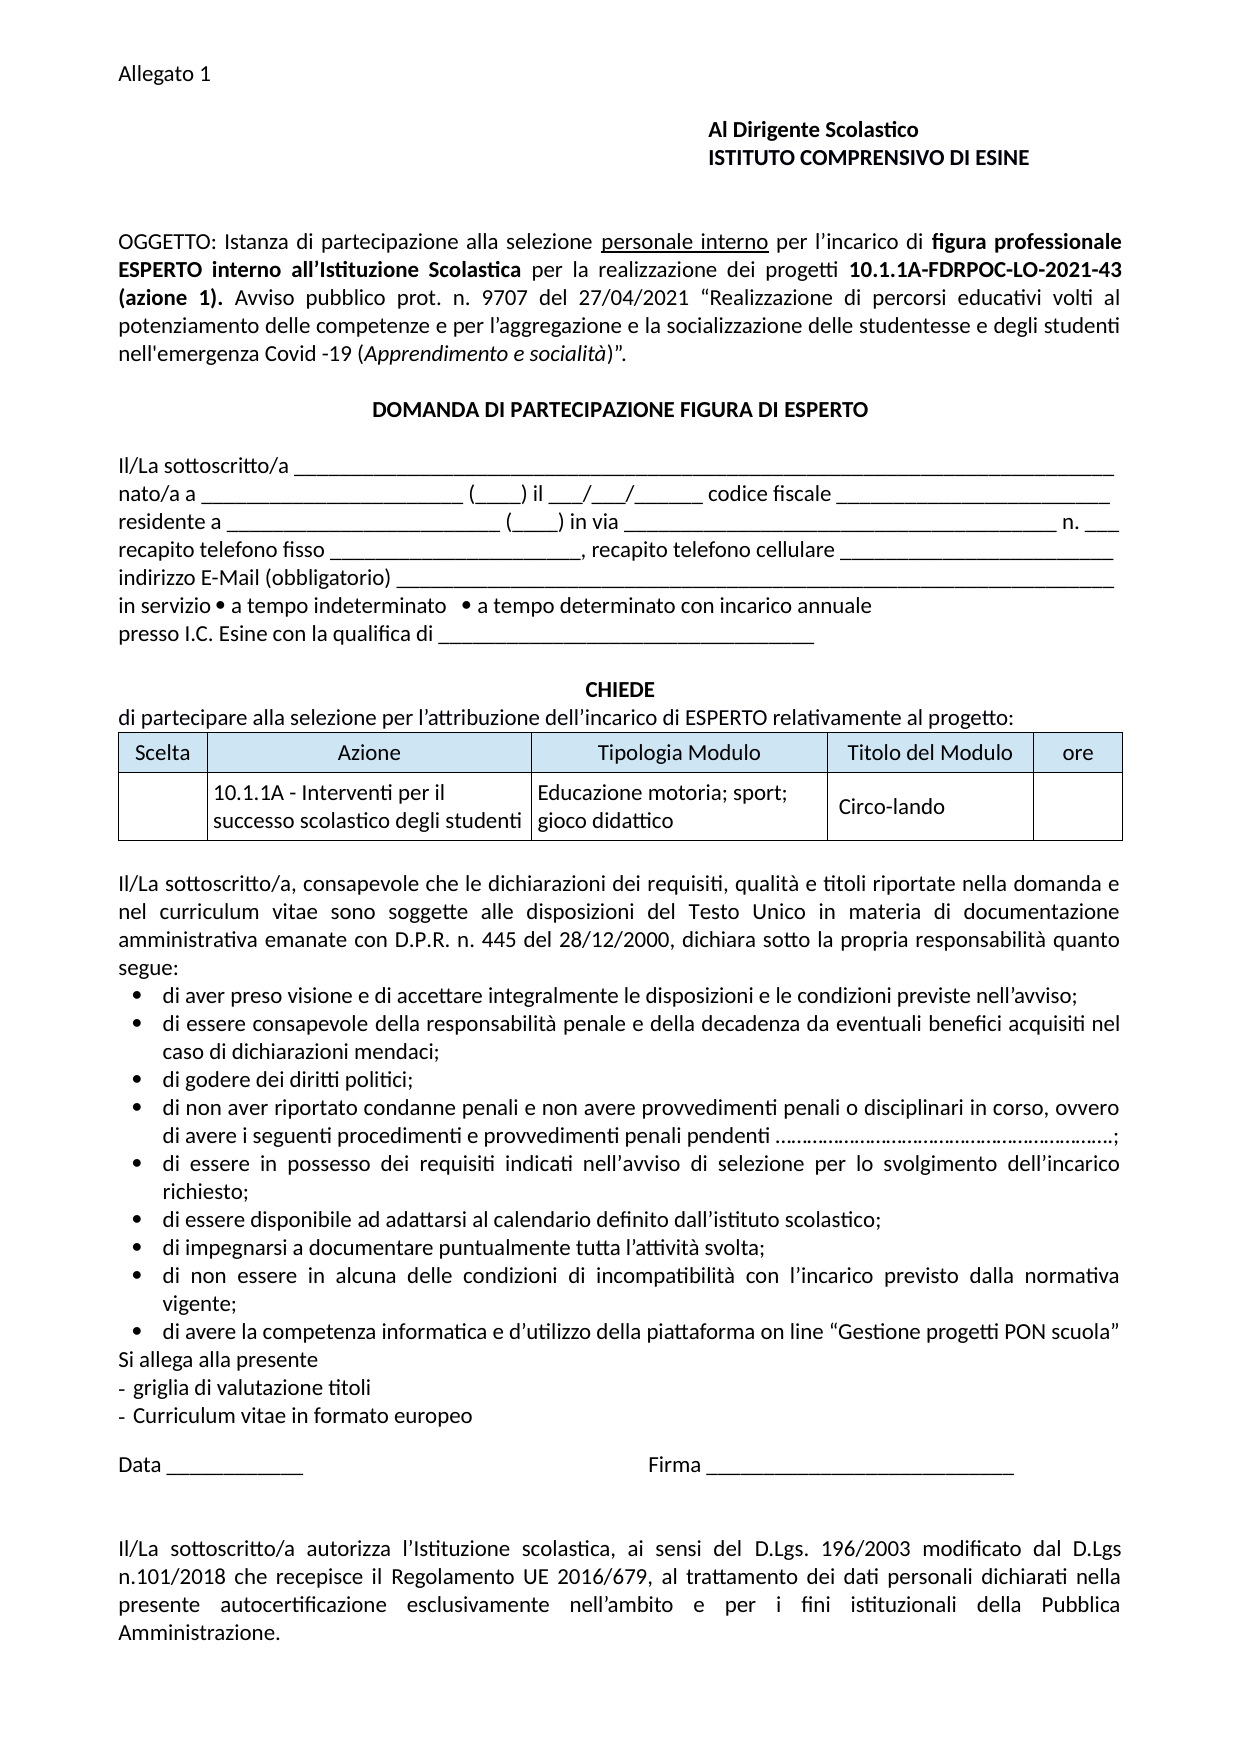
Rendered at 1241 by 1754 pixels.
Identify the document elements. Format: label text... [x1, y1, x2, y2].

list di avere la competenza informatica e d’utilizzo della piattaforma on line “Gestione progetti PON scuola” [133, 1317, 1122, 1346]
table_header Scelta [119, 733, 207, 772]
text Data ____________ Firma ___________________________ [118, 1450, 1122, 1478]
list di essere consapevole della responsabilità penale e della decadenza da eventuali benefici acquisiti nel caso di dichiarazioni mendaci; [133, 1009, 1122, 1065]
table_cell [1034, 773, 1122, 840]
text residente a ________________________ (____) in via ______________________________________ n. ___ [118, 507, 1122, 535]
text Il/La sottoscritto/a, consapevole che le dichiarazioni dei requisiti, qualità e titoli riportate nella domanda e nel curriculum vitae sono soggette alle disposizioni del Testo Unico in materia di documentazione amministrativa emanate con D.P.R. n. 445 del 28/12/2000, dichiara sotto la propria responsabilità quanto segue: [118, 869, 1122, 981]
text indirizzo E-Mail (obbligatorio) _______________________________________________________________ [118, 563, 1122, 591]
text CHIEDE [118, 676, 1122, 703]
list di aver preso visione e di accettare integralmente le disposizioni e le condizioni previste nell’avviso; [133, 981, 1122, 1009]
text Allegato 1 [118, 59, 1122, 87]
list di non aver riportato condanne penali e non avere provvedimenti penali o disciplinari in corso, ovvero di avere i seguenti procedimenti e provvedimenti penali pendenti ……………………………………………………….; [133, 1093, 1122, 1149]
text in servizio a tempo indeterminato a tempo determinato con incarico annuale [118, 591, 1122, 619]
list di essere in possesso dei requisiti indicati nell’avviso di selezione per lo svolgimento dell’incarico richiesto; [133, 1149, 1122, 1205]
text Al Dirigente Scolastico [634, 115, 1122, 143]
table_header Tipologia Modulo [532, 733, 827, 772]
table_header ore [1034, 733, 1122, 772]
text di partecipare alla selezione per l’attribuzione dell’incarico di ESPERTO relativamente al progetto: [118, 703, 1122, 732]
table_cell Circo-lando [828, 773, 1033, 840]
list Curriculum vitae in formato europeo [118, 1402, 1095, 1429]
text presso I.C. Esine con la qualifica di _________________________________ [118, 619, 1122, 647]
list di impegnarsi a documentare puntualmente tutta l’attività svolta; [133, 1233, 1122, 1261]
text ISTITUTO COMPRENSIVO DI ESINE [708, 143, 1122, 171]
table_cell [119, 773, 207, 840]
text OGGETTO: Istanza di partecipazione alla selezione personale interno per l’incarico di figura professionale ESPERTO interno all’Istituzione Scolastica per la realizzazione dei progetti 10.1.1A-FDRPOC-LO-2021-43 (azione 1). Avviso pubblico prot. n. 9707 del 27/04/2021 “Realizzazione di percorsi educativi volti al potenziamento delle competenze e per l’aggregazione e la socializzazione delle studentesse e degli studenti nell'emergenza Covid -19 (Apprendimento e socialità)”. [118, 227, 1122, 367]
text recapito telefono fisso ______________________, recapito telefono cellulare ________________________ [118, 535, 1122, 563]
table_cell 10.1.1A - Interventi per il successo scolastico degli studenti [208, 773, 531, 840]
table_header Titolo del Modulo [828, 733, 1033, 772]
text DOMANDA DI PARTECIPAZIONE FIGURA DI ESPERTO [118, 395, 1122, 423]
text nato/a a _______________________ (____) il ___/___/______ codice fiscale ________________________ [118, 479, 1122, 507]
table_cell Educazione motoria; sport; gioco didattico [532, 773, 827, 840]
table_header Azione [208, 733, 531, 772]
list di essere disponibile ad adattarsi al calendario definito dall’istituto scolastico; [133, 1205, 1122, 1233]
list griglia di valutazione titoli [118, 1373, 1095, 1402]
list di godere dei diritti politici; [133, 1065, 1122, 1093]
list di non essere in alcuna delle condizioni di incompatibilità con l’incarico previsto dalla normativa vigente; [133, 1261, 1122, 1317]
text Il/La sottoscritto/a autorizza l’Istituzione scolastica, ai sensi del D.Lgs. 196/2003 modificato dal D.Lgs n.101/2018 che recepisce il Regolamento UE 2016/679, al trattamento dei dati personali dichiarati nella presente autocertificazione esclusivamente nell’ambito e per i fini istituzionali della Pubblica Amministrazione. [118, 1534, 1122, 1646]
list Si allega alla presente [118, 1346, 1095, 1373]
text Il/La sottoscritto/a ________________________________________________________________________ [118, 451, 1122, 479]
